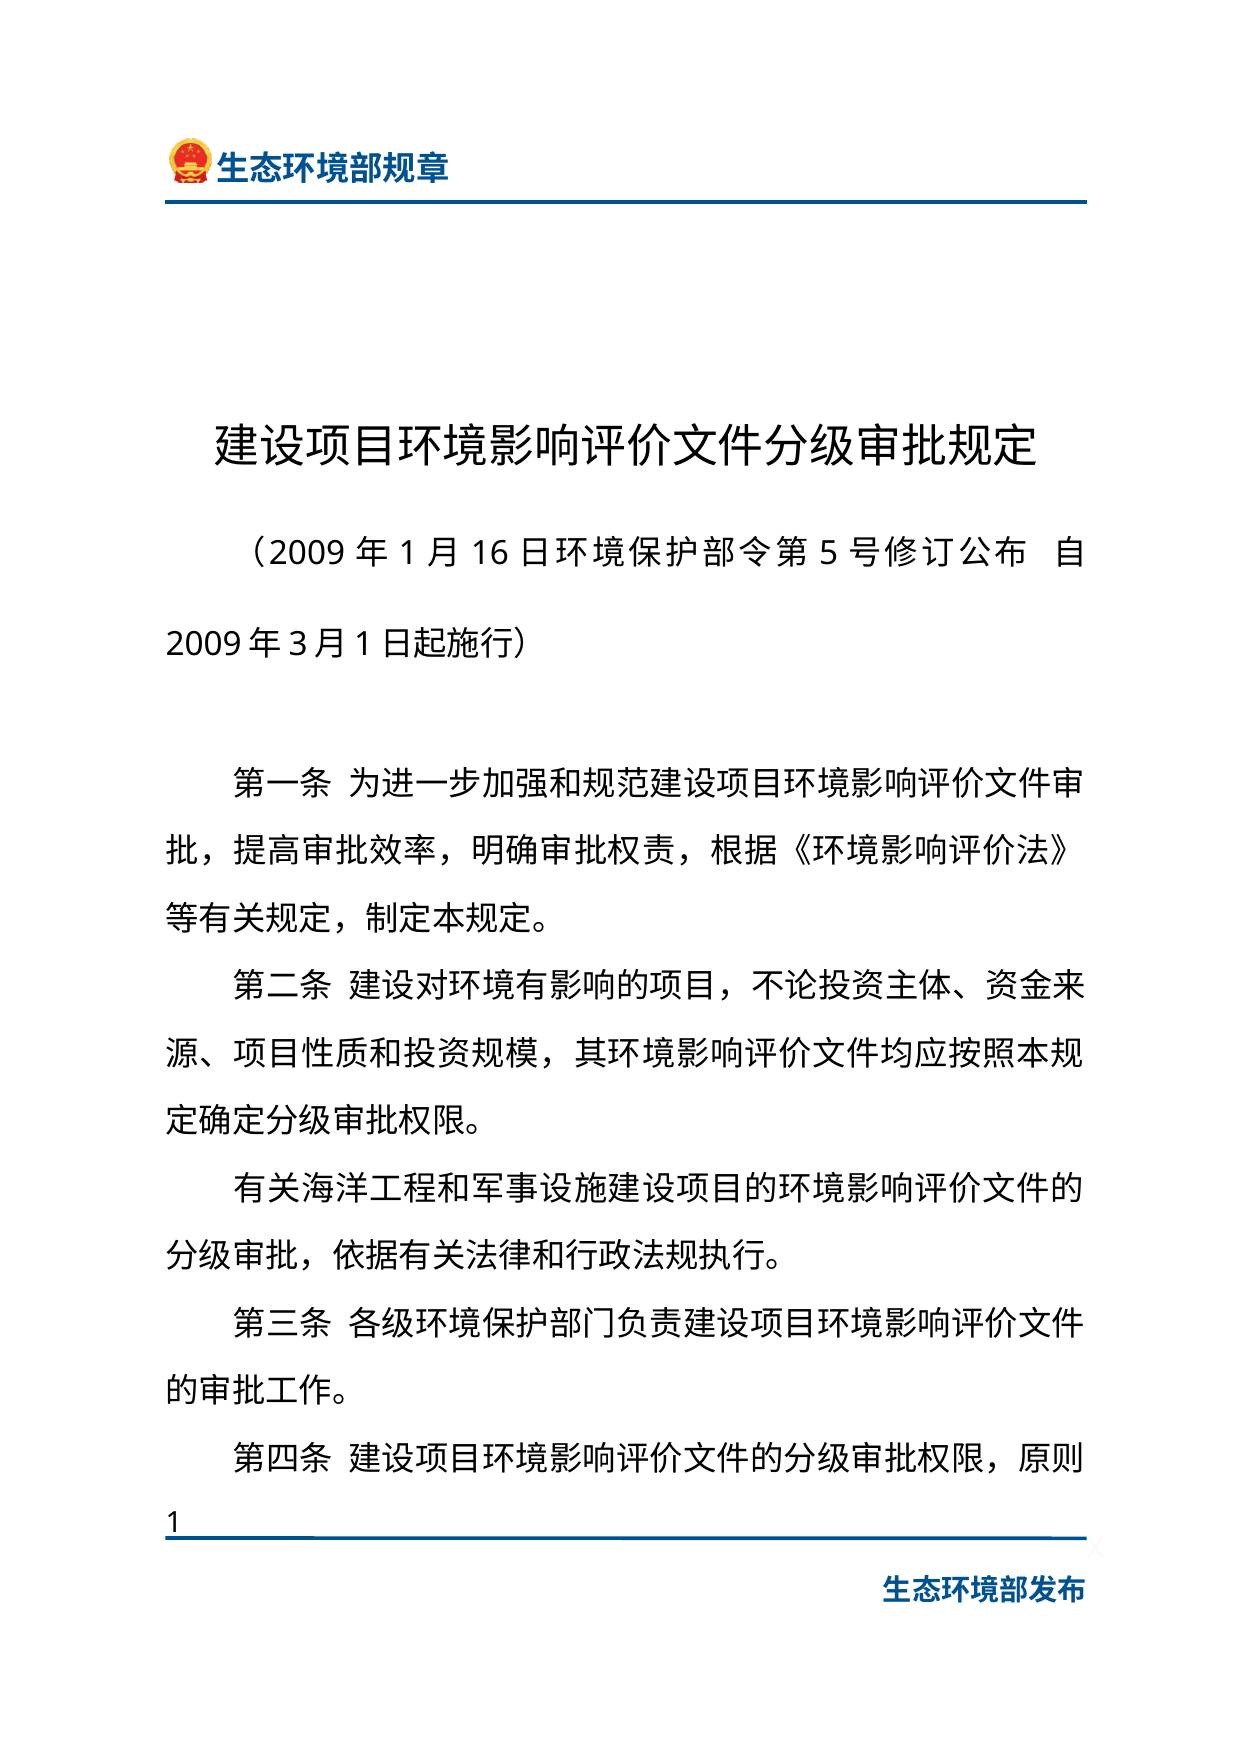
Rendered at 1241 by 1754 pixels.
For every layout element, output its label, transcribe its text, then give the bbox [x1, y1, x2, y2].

text 第一条 为进一步加强和规范建设项目环境影响评价文件审批，提高审批效率，明确审批权责，根据《环境影响评价法》等有关规定，制定本规定。 [165, 756, 1087, 939]
text 第二条 建设对环境有影响的项目，不论投资主体、资金来源、项目性质和投资规模，其环境影响评价文件均应按照本规定确定分级审批权限。 [165, 959, 1087, 1142]
text （2009年1月16日环境保护部令第5号修订公布 自2009年3月1日起施行） [165, 517, 1087, 673]
picture [165, 136, 216, 187]
text 建设项目环境影响评价文件分级审批规定 [165, 393, 1087, 491]
text 第三条 各级环境保护部门负责建设项目环境影响评价文件的审批工作。 [165, 1296, 1087, 1412]
text 第四条 建设项目环境影响评价文件的分级审批权限，原则上按照建设项目的审批、核准和备案权限及建设项目对环境的影响性质和程度确定。 [165, 1431, 1087, 1479]
text 有关海洋工程和军事设施建设项目的环境影响评价文件的分级审批，依据有关法律和行政法规执行。 [165, 1161, 1087, 1277]
